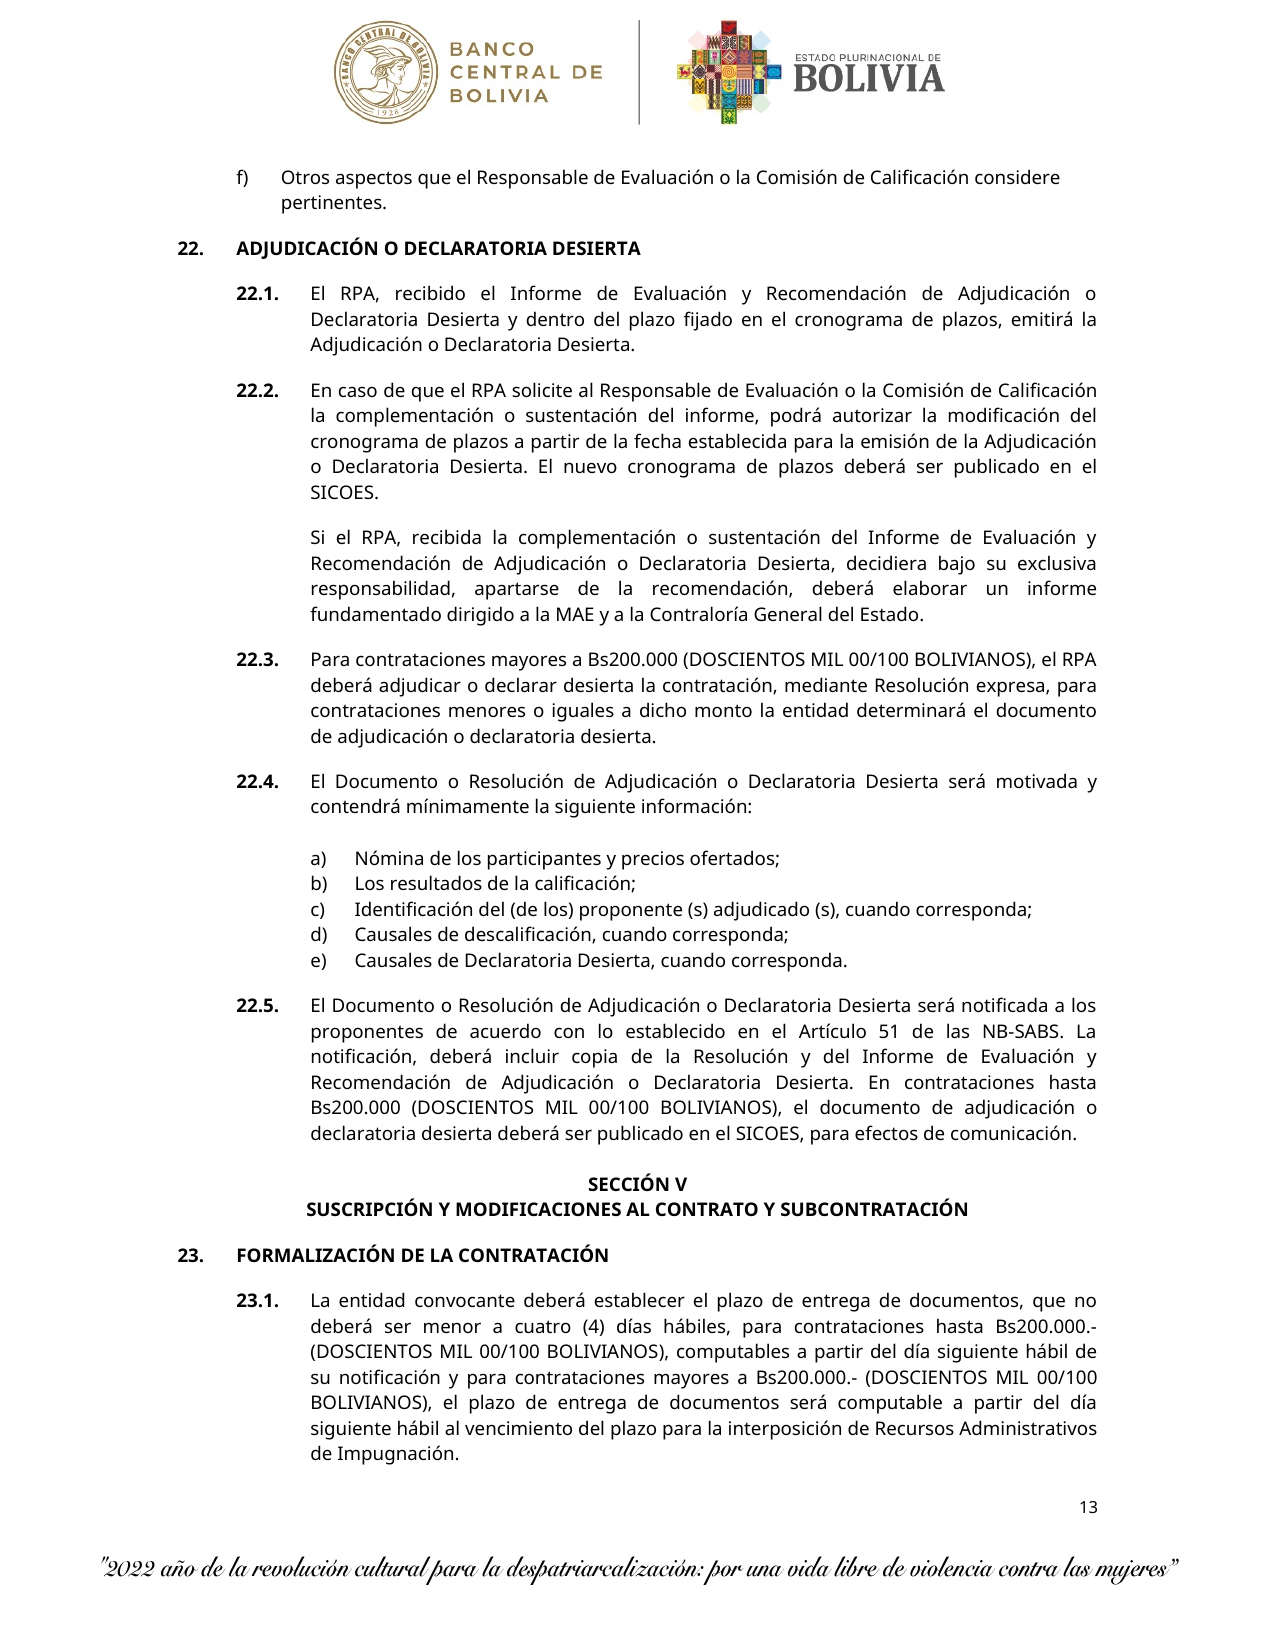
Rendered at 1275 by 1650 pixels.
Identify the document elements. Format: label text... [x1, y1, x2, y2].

subtitle Para contrataciones mayores a Bs200.000 (DOSCIENTOS MIL 00/100 BOLIVIANOS), el RPA deberá adjudicar o declarar desierta la contratación, mediante Resolución expresa, para contrataciones menores o iguales a dicho monto la entidad determinará el documento de adjudicación o declaratoria desierta. [236, 646, 1098, 748]
subtitle La entidad convocante deberá establecer el plazo de entrega de documentos, que no deberá ser menor a cuatro (4) días hábiles, para contrataciones hasta Bs200.000.- (DOSCIENTOS MIL 00/100 BOLIVIANOS), computables a partir del día siguiente hábil de su notificación y para contrataciones mayores a Bs200.000.- (DOSCIENTOS MIL 00/100 BOLIVIANOS), el plazo de entrega de documentos será computable a partir del día siguiente hábil al vencimiento del plazo para la interposición de Recursos Administrativos de Impugnación. [236, 1287, 1098, 1466]
list Los resultados de la calificación; [251, 870, 1098, 896]
subtitle ADJUDICACIÓN O DECLARATORIA DESIERTA [177, 235, 1098, 261]
subtitle El Documento o Resolución de Adjudicación o Declaratoria Desierta será motivada y contendrá mínimamente la siguiente información: [236, 768, 1098, 819]
list Causales de Declaratoria Desierta, cuando corresponda. [251, 947, 1098, 972]
subtitle FORMALIZACIÓN DE LA CONTRATACIÓN [177, 1242, 1098, 1267]
text Si el RPA, recibida la complementación o sustentación del Informe de Evaluación y Recomendación de Adjudicación o Declaratoria Desierta, decidiera bajo su exclusiva responsabilidad, apartarse de la recomendación, deberá elaborar un informe fundamentado dirigido a la MAE y a la Contraloría General del Estado. [236, 524, 1098, 626]
subtitle El RPA, recibido el Informe de Evaluación y Recomendación de Adjudicación o Declaratoria Desierta y dentro del plazo fijado en el cronograma de plazos, emitirá la Adjudicación o Declaratoria Desierta. [236, 280, 1098, 357]
list Identificación del (de los) proponente (s) adjudicado (s), cuando corresponda; [251, 896, 1098, 921]
list Nómina de los participantes y precios ofertados; [251, 845, 1098, 870]
picture [0, 1539, 1275, 1604]
subtitle En caso de que el RPA solicite al Responsable de Evaluación o la Comisión de Calificación la complementación o sustentación del informe, podrá autorizar la modificación del cronograma de plazos a partir de la fecha establecida para la emisión de la Adjudicación o Declaratoria Desierta. El nuevo cronograma de plazos deberá ser publicado en el SICOES. [236, 377, 1098, 504]
subtitle El Documento o Resolución de Adjudicación o Declaratoria Desierta será notificada a los proponentes de acuerdo con lo establecido en el Artículo 51 de las NB-SABS. La notificación, deberá incluir copia de la Resolución y del Informe de Evaluación y Recomendación de Adjudicación o Declaratoria Desierta. En contrataciones hasta Bs200.000 (DOSCIENTOS MIL 00/100 BOLIVIANOS), el documento de adjudicación o declaratoria desierta deberá ser publicado en el SICOES, para efectos de comunicación. [236, 992, 1098, 1146]
list Causales de descalificación, cuando corresponda; [251, 921, 1098, 947]
list Otros aspectos que el Responsable de Evaluación o la Comisión de Calificación considere pertinentes. [236, 133, 1098, 215]
text SUSCRIPCIÓN Y MODIFICACIONES AL CONTRATO Y SUBCONTRATACIÓN [177, 1197, 1098, 1222]
text SECCIÓN V [177, 1171, 1098, 1197]
picture [3, 2, 1275, 163]
